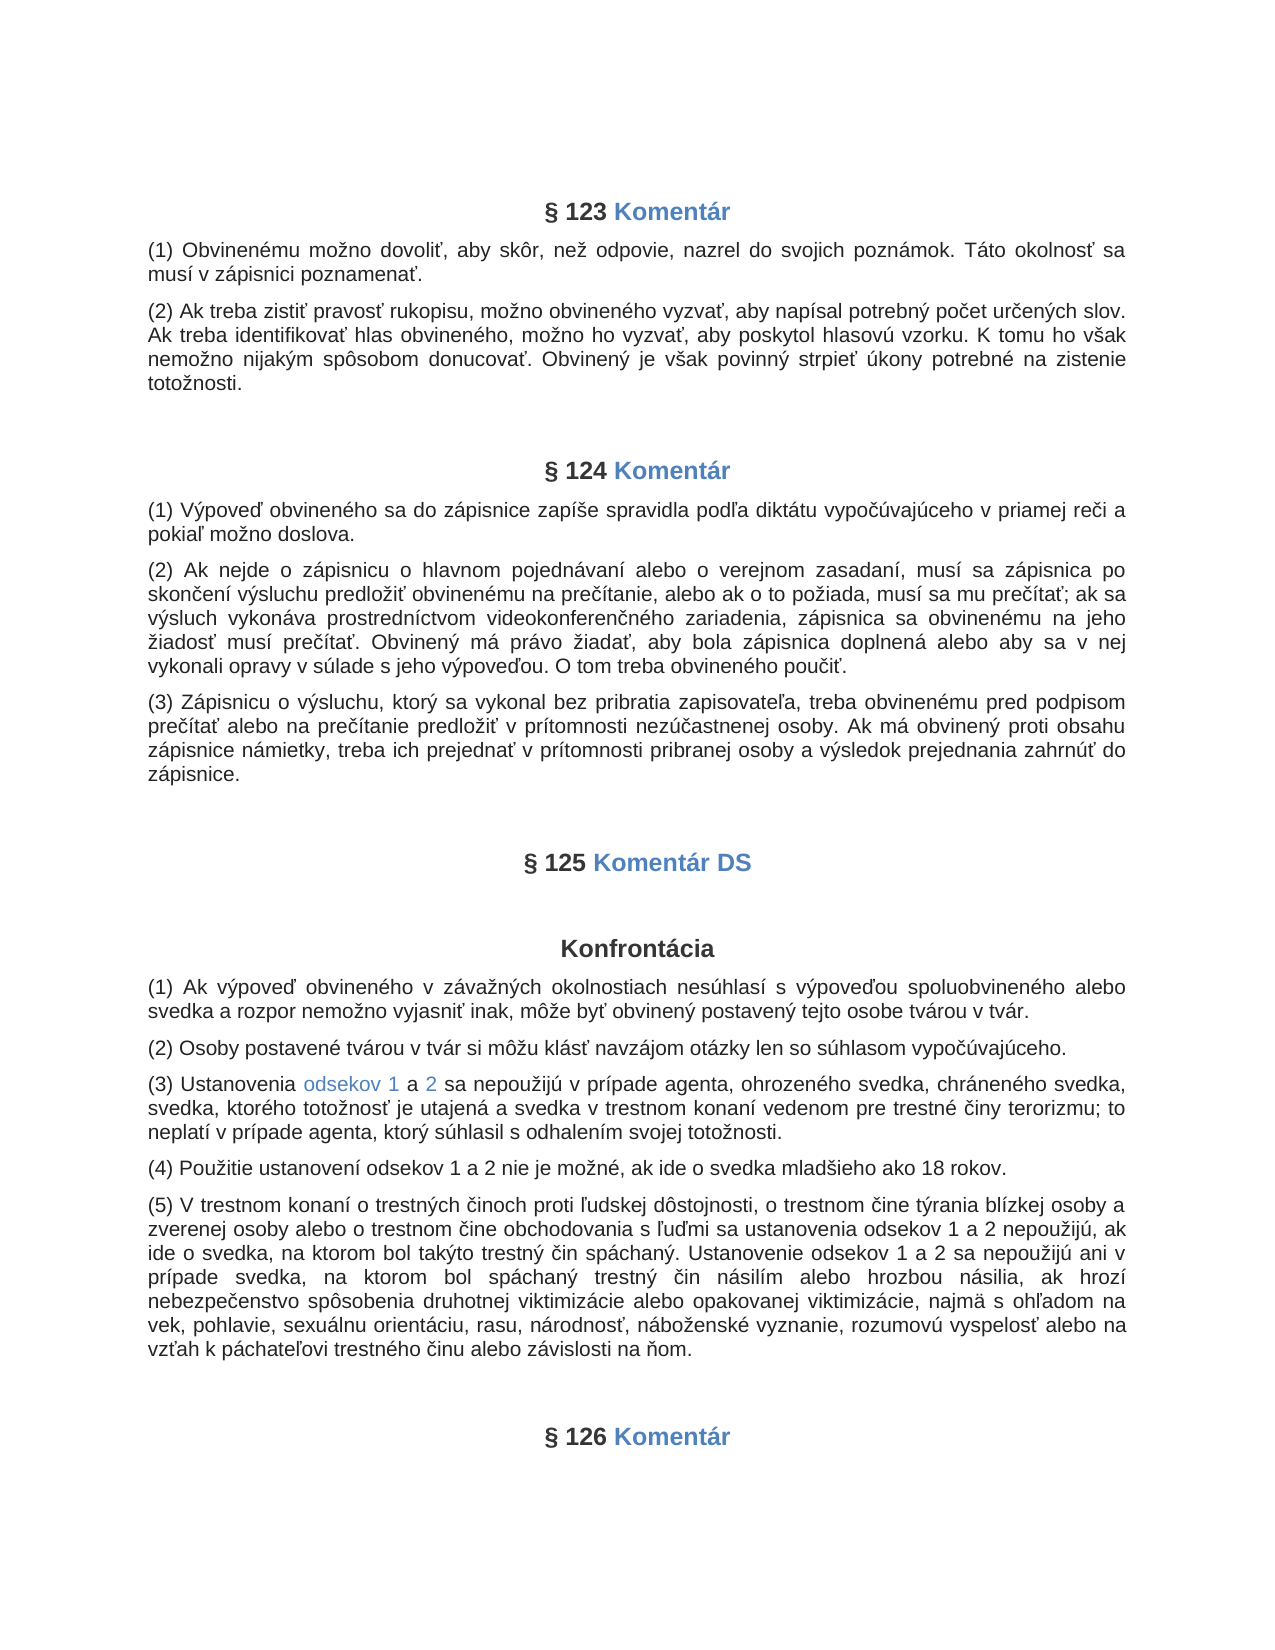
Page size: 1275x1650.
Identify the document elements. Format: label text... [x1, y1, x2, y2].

text § 126 Komentár [148, 1422, 1127, 1451]
text § 125 Komentár DS [148, 848, 1127, 876]
text (3) Ustanovenia odsekov 1 a 2 sa nepoužijú v prípade agenta, ohrozeného svedka, chráneného svedka, svedka, ktorého totožnosť je utajená a svedka v trestnom konaní vedenom pre trestné činy terorizmu; to neplatí v prípade agenta, ktorý súhlasil s odhalením svojej totožnosti. [148, 1072, 1127, 1144]
text (1) Ak výpoveď obvineného v závažných okolnostiach nesúhlasí s výpoveďou spoluobvineného alebo svedka a rozpor nemožno vyjasniť inak, môže byť obvinený postavený tejto osobe tvárou v tvár. [148, 975, 1127, 1023]
text § 123 Komentár [148, 197, 1127, 226]
text § 124 Komentár [148, 456, 1127, 485]
subtitle Konfrontácia [148, 934, 1127, 962]
text (1) Výpoveď obvineného sa do zápisnice zapíše spravidla podľa diktátu vypočúvajúceho v priamej reči a pokiaľ možno doslova. [148, 497, 1127, 545]
text (3) Zápisnicu o výsluchu, ktorý sa vykonal bez pribratia zapisovateľa, treba obvinenému pred podpisom prečítať alebo na prečítanie predložiť v prítomnosti nezúčastnenej osoby. Ak má obvinený proti obsahu zápisnice námietky, treba ich prejednať v prítomnosti pribranej osoby a výsledok prejednania zahrnúť do zápisnice. [148, 690, 1127, 786]
text (2) Ak treba zistiť pravosť rukopisu, možno obvineného vyzvať, aby napísal potrebný počet určených slov. Ak treba identifikovať hlas obvineného, možno ho vyzvať, aby poskytol hlasovú vzorku. K tomu ho však nemožno nijakým spôsobom donucovať. Obvinený je však povinný strpieť úkony potrebné na zistenie totožnosti. [148, 298, 1127, 394]
text (1) Obvinenému možno dovoliť, aby skôr, než odpovie, nazrel do svojich poznámok. Táto okolnosť sa musí v zápisnici poznamenať. [148, 238, 1127, 286]
text (2) Osoby postavené tvárou v tvár si môžu klásť navzájom otázky len so súhlasom vypočúvajúceho. [148, 1035, 1127, 1059]
text (2) Ak nejde o zápisnicu o hlavnom pojednávaní alebo o verejnom zasadaní, musí sa zápisnica po skončení výsluchu predložiť obvinenému na prečítanie, alebo ak o to požiada, musí sa mu prečítať; ak sa výsluch vykonáva prostredníctvom videokonferenčného zariadenia, zápisnica sa obvinenému na jeho žiadosť musí prečítať. Obvinený má právo žiadať, aby bola zápisnica doplnená alebo aby sa v nej vykonali opravy v súlade s jeho výpoveďou. O tom treba obvineného poučiť. [148, 558, 1127, 678]
text (5) V trestnom konaní o trestných činoch proti ľudskej dôstojnosti, o trestnom čine týrania blízkej osoby a zverenej osoby alebo o trestnom čine obchodovania s ľuďmi sa ustanovenia odsekov 1 a 2 nepoužijú, ak ide o svedka, na ktorom bol takýto trestný čin spáchaný. Ustanovenie odsekov 1 a 2 sa nepoužijú ani v prípade svedka, na ktorom bol spáchaný trestný čin násilím alebo hrozbou násilia, ak hrozí nebezpečenstvo spôsobenia druhotnej viktimizácie alebo opakovanej viktimizácie, najmä s ohľadom na vek, pohlavie, sexuálnu orientáciu, rasu, národnosť, náboženské vyznanie, rozumovú vyspelosť alebo na vzťah k páchateľovi trestného činu alebo závislosti na ňom. [148, 1193, 1127, 1360]
text (4) Použitie ustanovení odsekov 1 a 2 nie je možné, ak ide o svedka mladšieho ako 18 rokov. [148, 1156, 1127, 1180]
